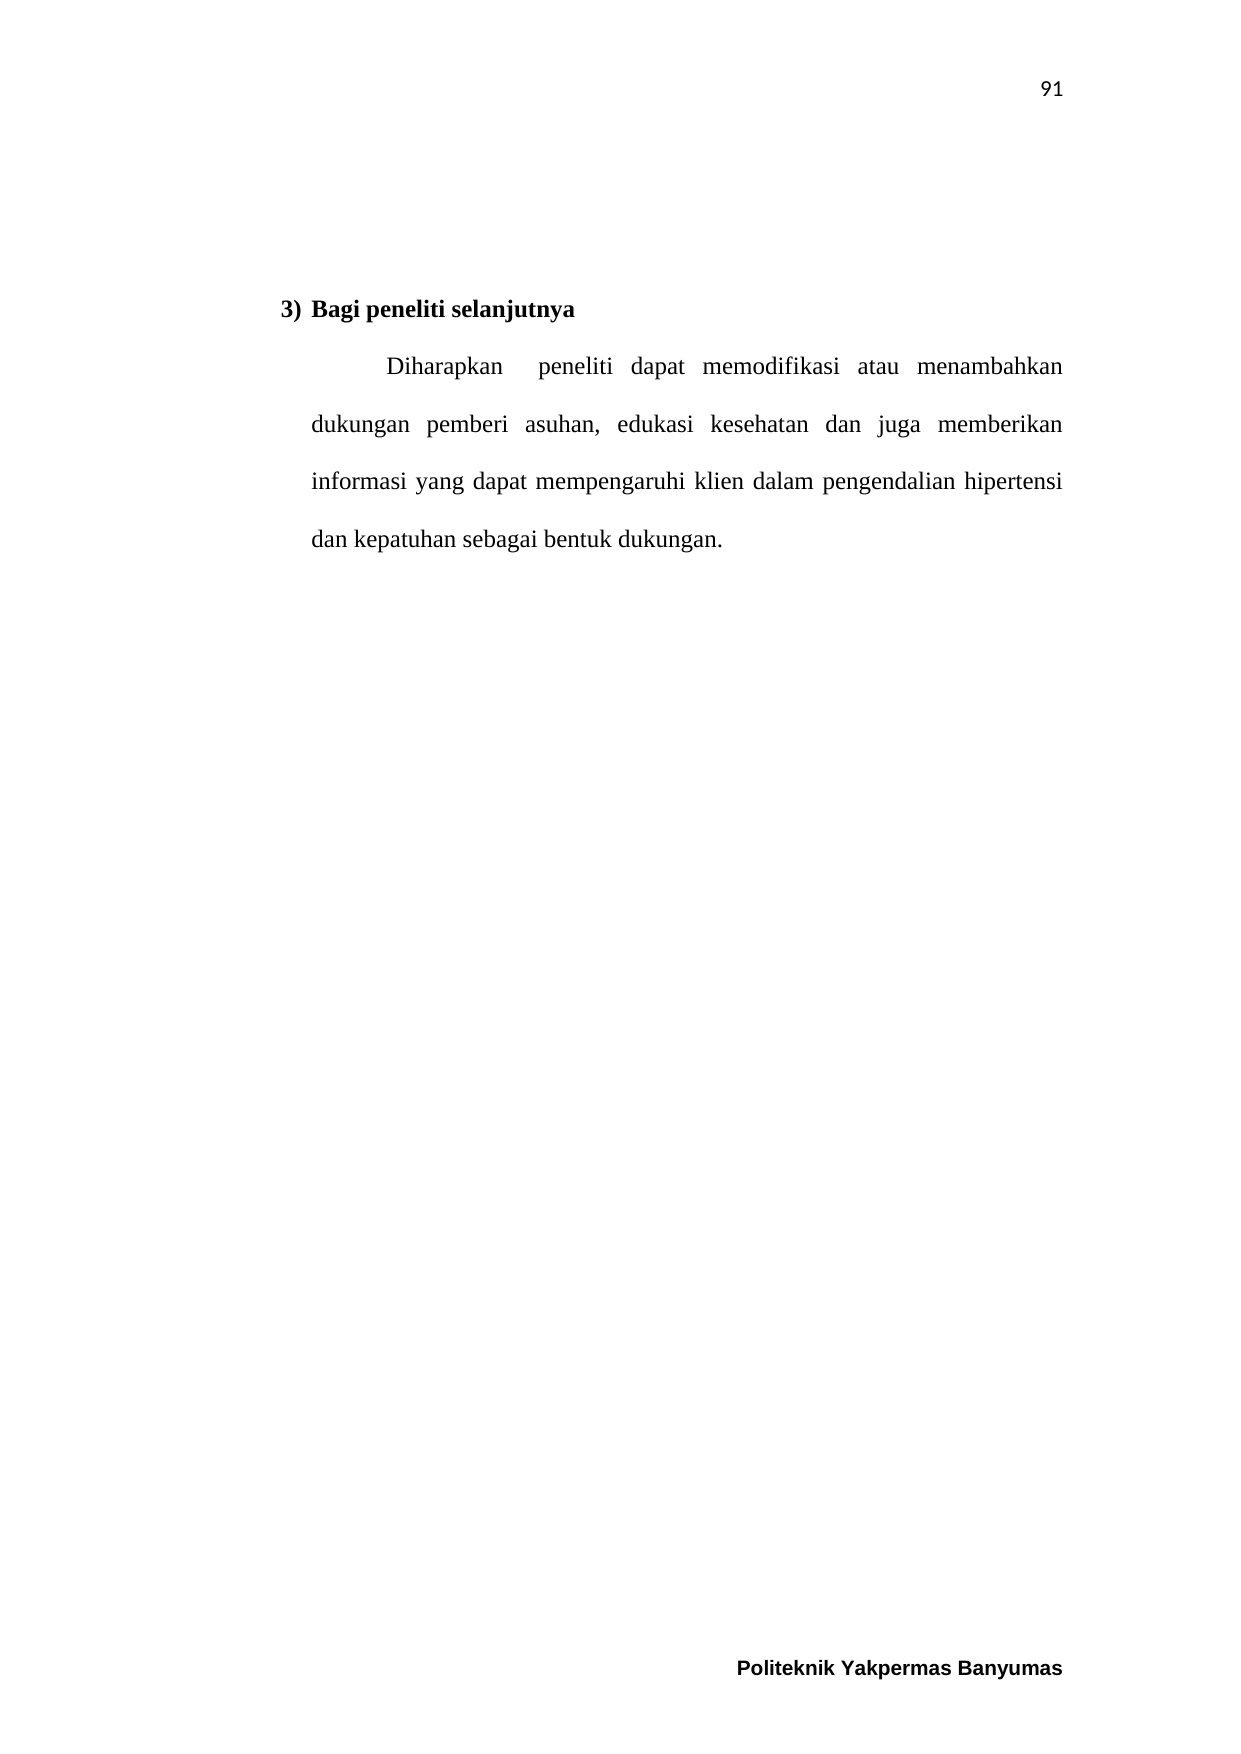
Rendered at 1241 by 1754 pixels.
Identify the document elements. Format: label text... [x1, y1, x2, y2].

list Bagi peneliti selanjutnya [281, 294, 1063, 322]
text Diharapkan peneliti dapat memodifikasi atau menambahkan dukungan pemberi asuhan, edukasi kesehatan dan juga memberikan informasi yang dapat mempengaruhi klien dalam pengendalian hipertensi dan kepatuhan sebagai bentuk dukungan. [311, 351, 1063, 552]
